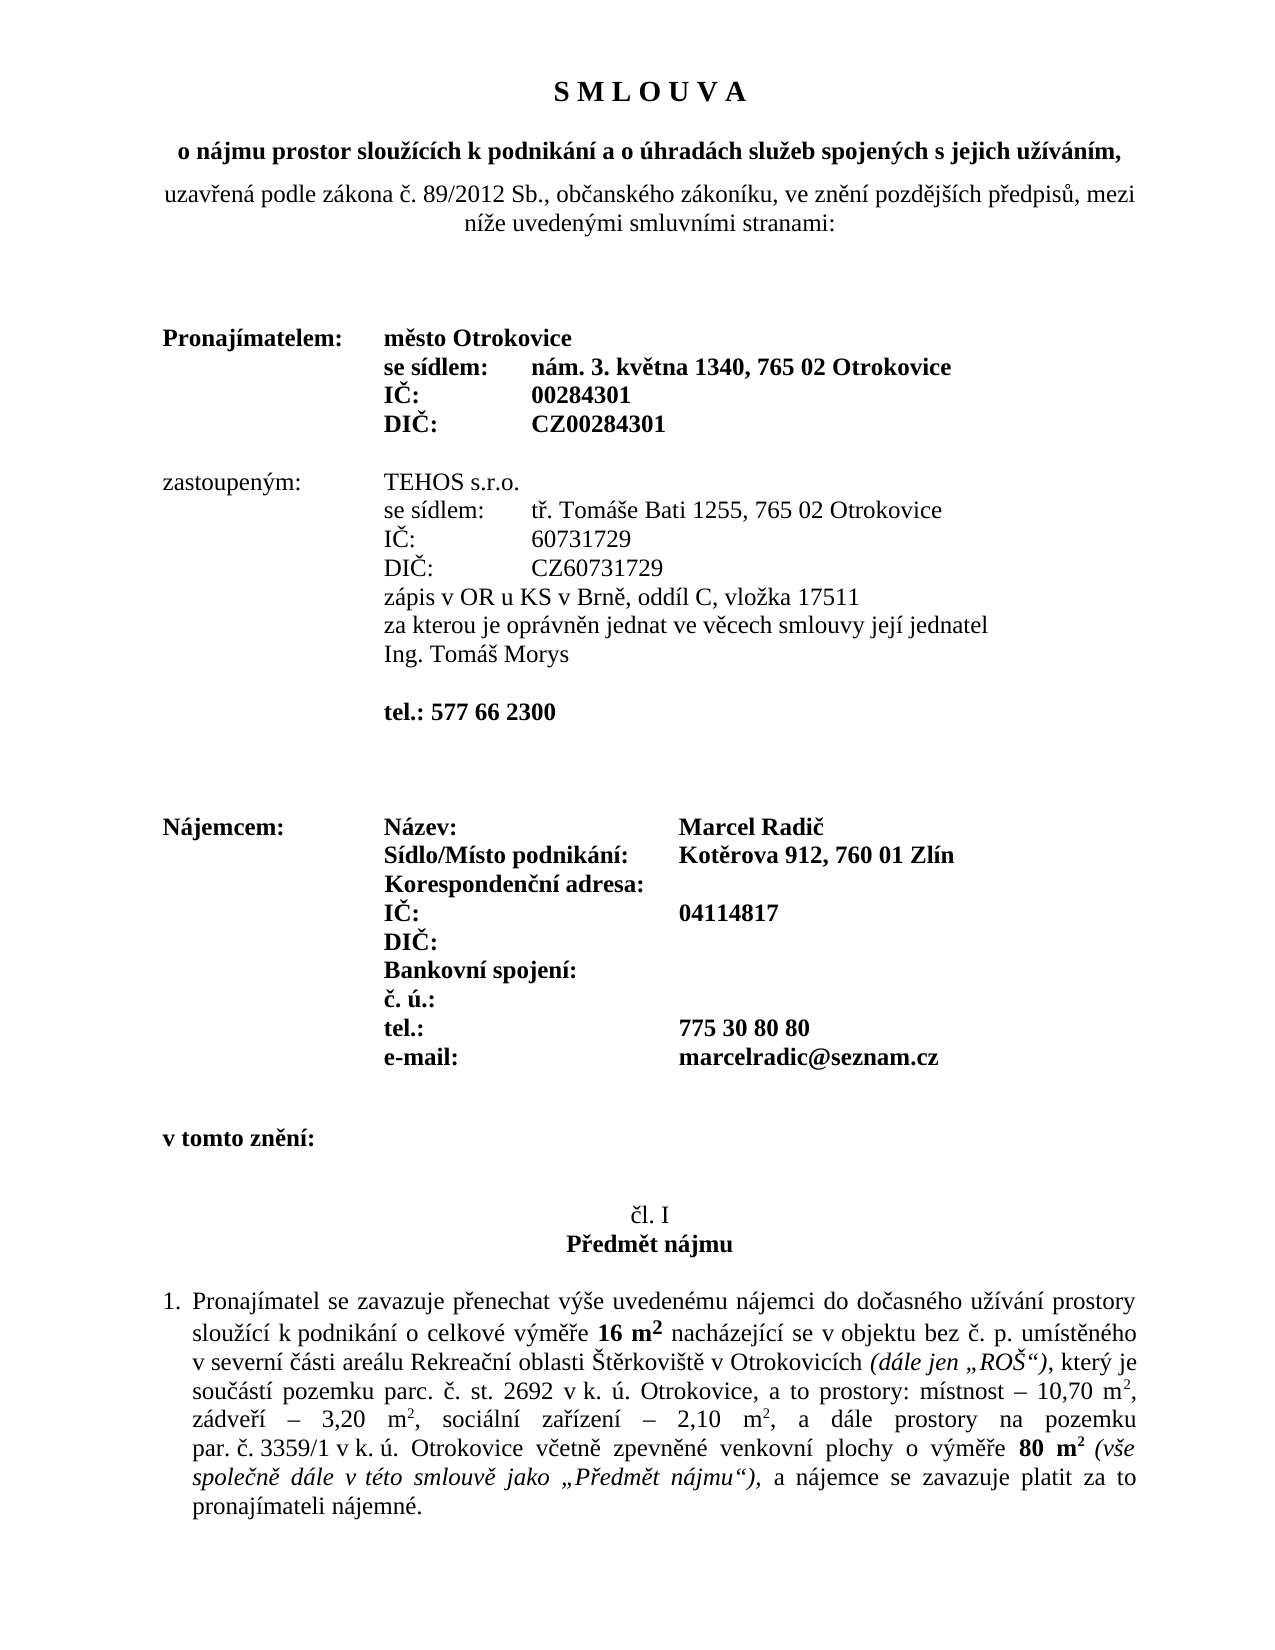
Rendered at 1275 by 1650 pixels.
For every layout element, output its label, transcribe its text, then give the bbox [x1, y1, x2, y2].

text Pronajímatelem: město Otrokovice [162, 323, 1137, 352]
text tel.: 775 30 80 80 [162, 1013, 1137, 1042]
text DIČ: [162, 927, 1137, 956]
text Nájemcem: Název: Marcel Radič Sídlo/Místo podnikání: Kotěrova 912, 760 01 Zlín [162, 812, 1137, 869]
text DIČ: CZ00284301 [162, 409, 1137, 438]
text zápis v OR u KS v Brně, oddíl C, vložka 17511 [162, 582, 1137, 611]
text Předmět nájmu [162, 1229, 1137, 1258]
text IČ: 60731729 [162, 524, 1137, 553]
text Korespondenční adresa: [384, 869, 1137, 898]
text č. ú.: [162, 984, 1137, 1013]
text Ing. Tomáš Morys [162, 639, 1137, 668]
text čl. I [162, 1200, 1137, 1229]
text Bankovní spojení: [162, 956, 1137, 984]
text za kterou je oprávněn jednat ve věcech smlouvy její jednatel [162, 611, 1137, 639]
text se sídlem: nám. 3. května 1340, 765 02 Otrokovice [162, 352, 1137, 381]
text e-mail: marcelradic@seznam.cz [162, 1042, 1137, 1071]
text IČ: 04114817 [162, 898, 1137, 927]
text zastoupeným: TEHOS s.r.o. [162, 467, 1137, 496]
text S M L O U V A [162, 74, 1137, 107]
text v tomto znění: [162, 1123, 1137, 1152]
text IČ: 00284301 [162, 381, 1137, 409]
text uzavřená podle zákona č. 89/2012 Sb., občanského zákoníku, ve znění pozdějších předpisů, mezi níže uvedenými smluvními stranami: [162, 179, 1137, 237]
text o nájmu prostor sloužících k podnikání a o úhradách služeb spojených s jejich užíváním, [162, 136, 1137, 165]
text DIČ: CZ60731729 [162, 553, 1137, 582]
text 1. Pronajímatel se zavazuje přenechat výše uvedenému nájemci do dočasného užívání prostory sloužící k podnikání o celkové výměře 16 m2 nacházející se v objektu bez č. p. umístěného v severní části areálu Rekreační oblasti Štěrkoviště v Otrokovicích (dále jen „ROŠ“), který je součástí pozemku parc. č. st. 2692 v k. ú. Otrokovice, a to prostory: místnost – 10,70 m2, zádveří – 3,20 m2, sociální zařízení – 2,10 m2, a dále prostory na pozemku par. č. 3359/1 v k. ú. Otrokovice včetně zpevněné venkovní plochy o výměře 80 m2 (vše společně dále v této smlouvě jako „Předmět nájmu“), a nájemce se zavazuje platit za to pronajímateli nájemné. [162, 1286, 1137, 1519]
text se sídlem: tř. Tomáše Bati 1255, 765 02 Otrokovice [162, 496, 1137, 524]
text tel.: 577 66 2300 [162, 697, 1137, 726]
